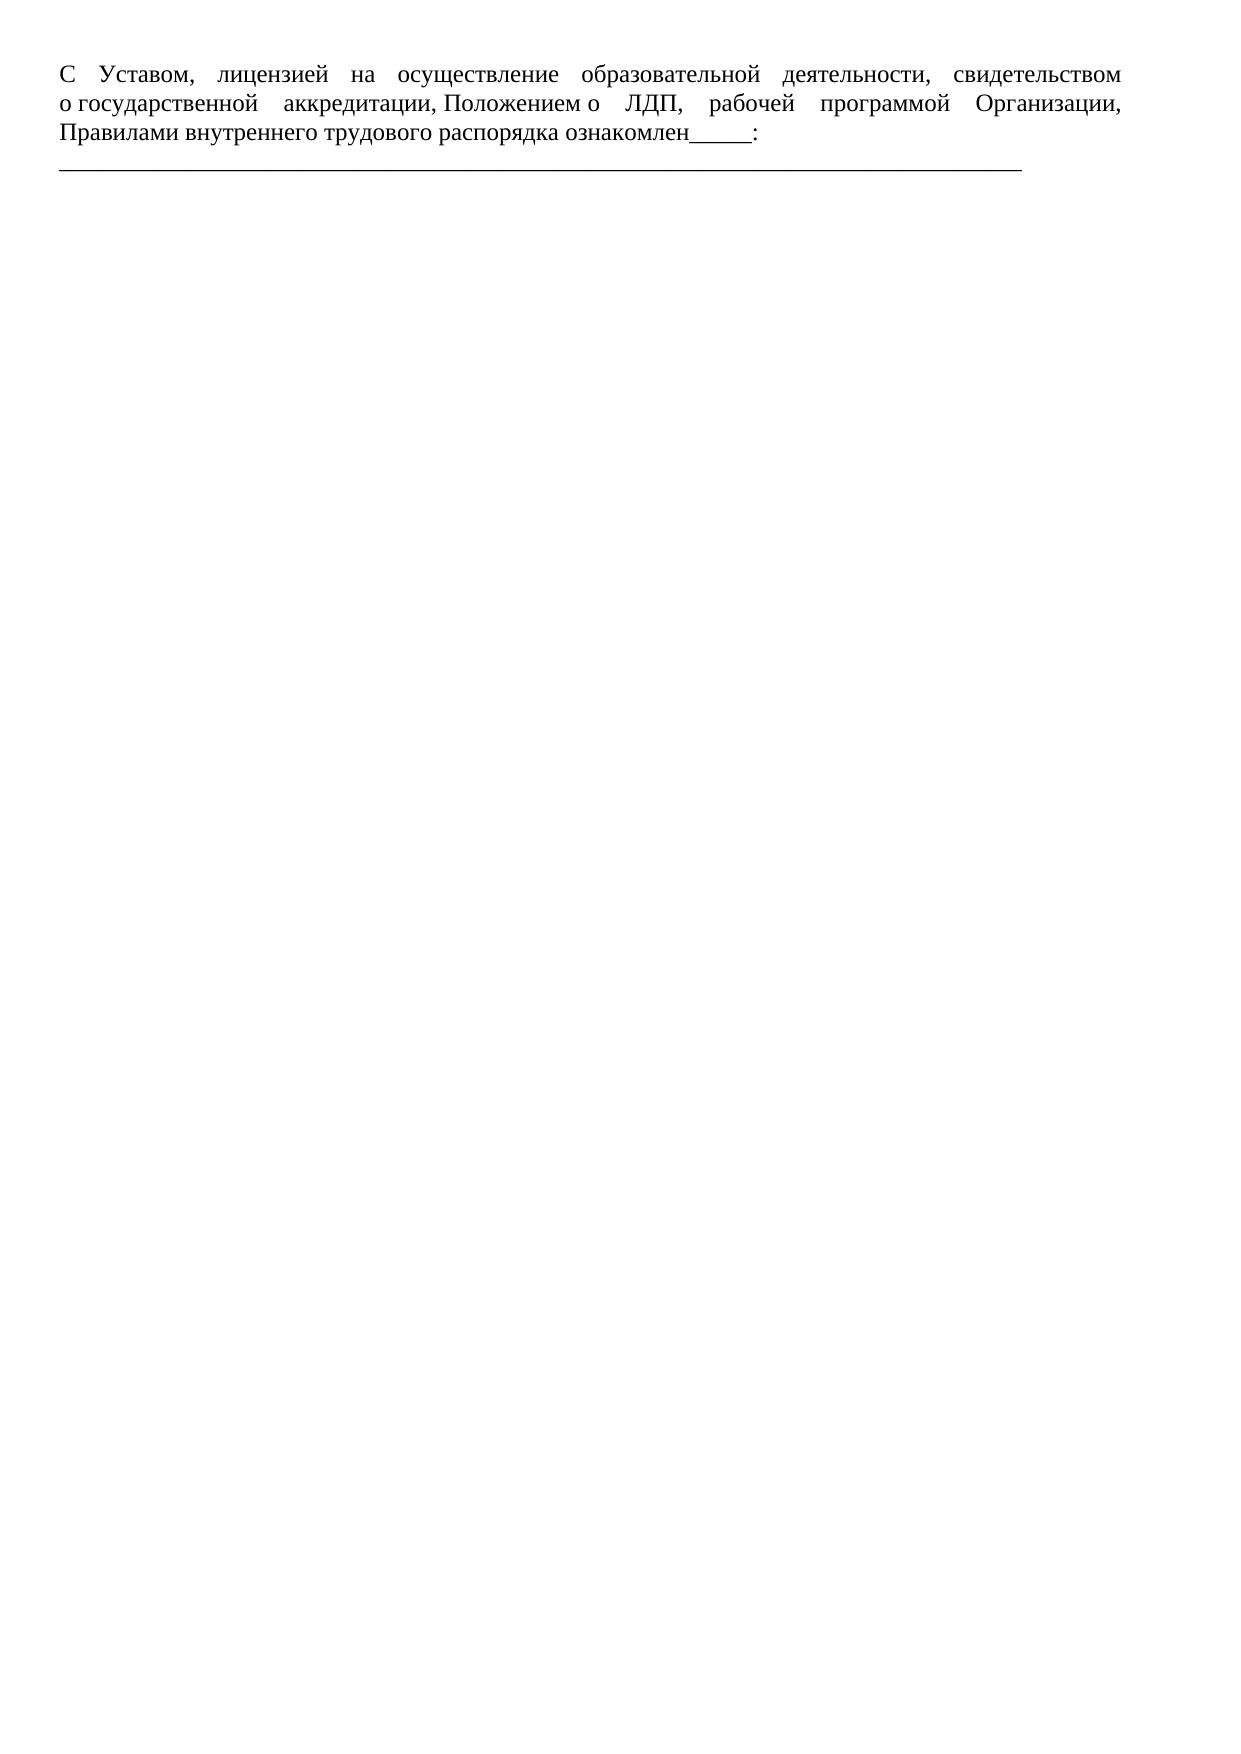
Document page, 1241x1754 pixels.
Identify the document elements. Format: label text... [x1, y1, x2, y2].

text С Уставом, лицензией на осуществление образовательной деятельности, свидетельством о государственной аккредитации, Положением о ЛДП, рабочей программой Организации, Правилами внутреннего трудового распорядка ознакомлен_____: [59, 59, 1122, 145]
text _____________________________________________________________________________ [59, 145, 1122, 174]
